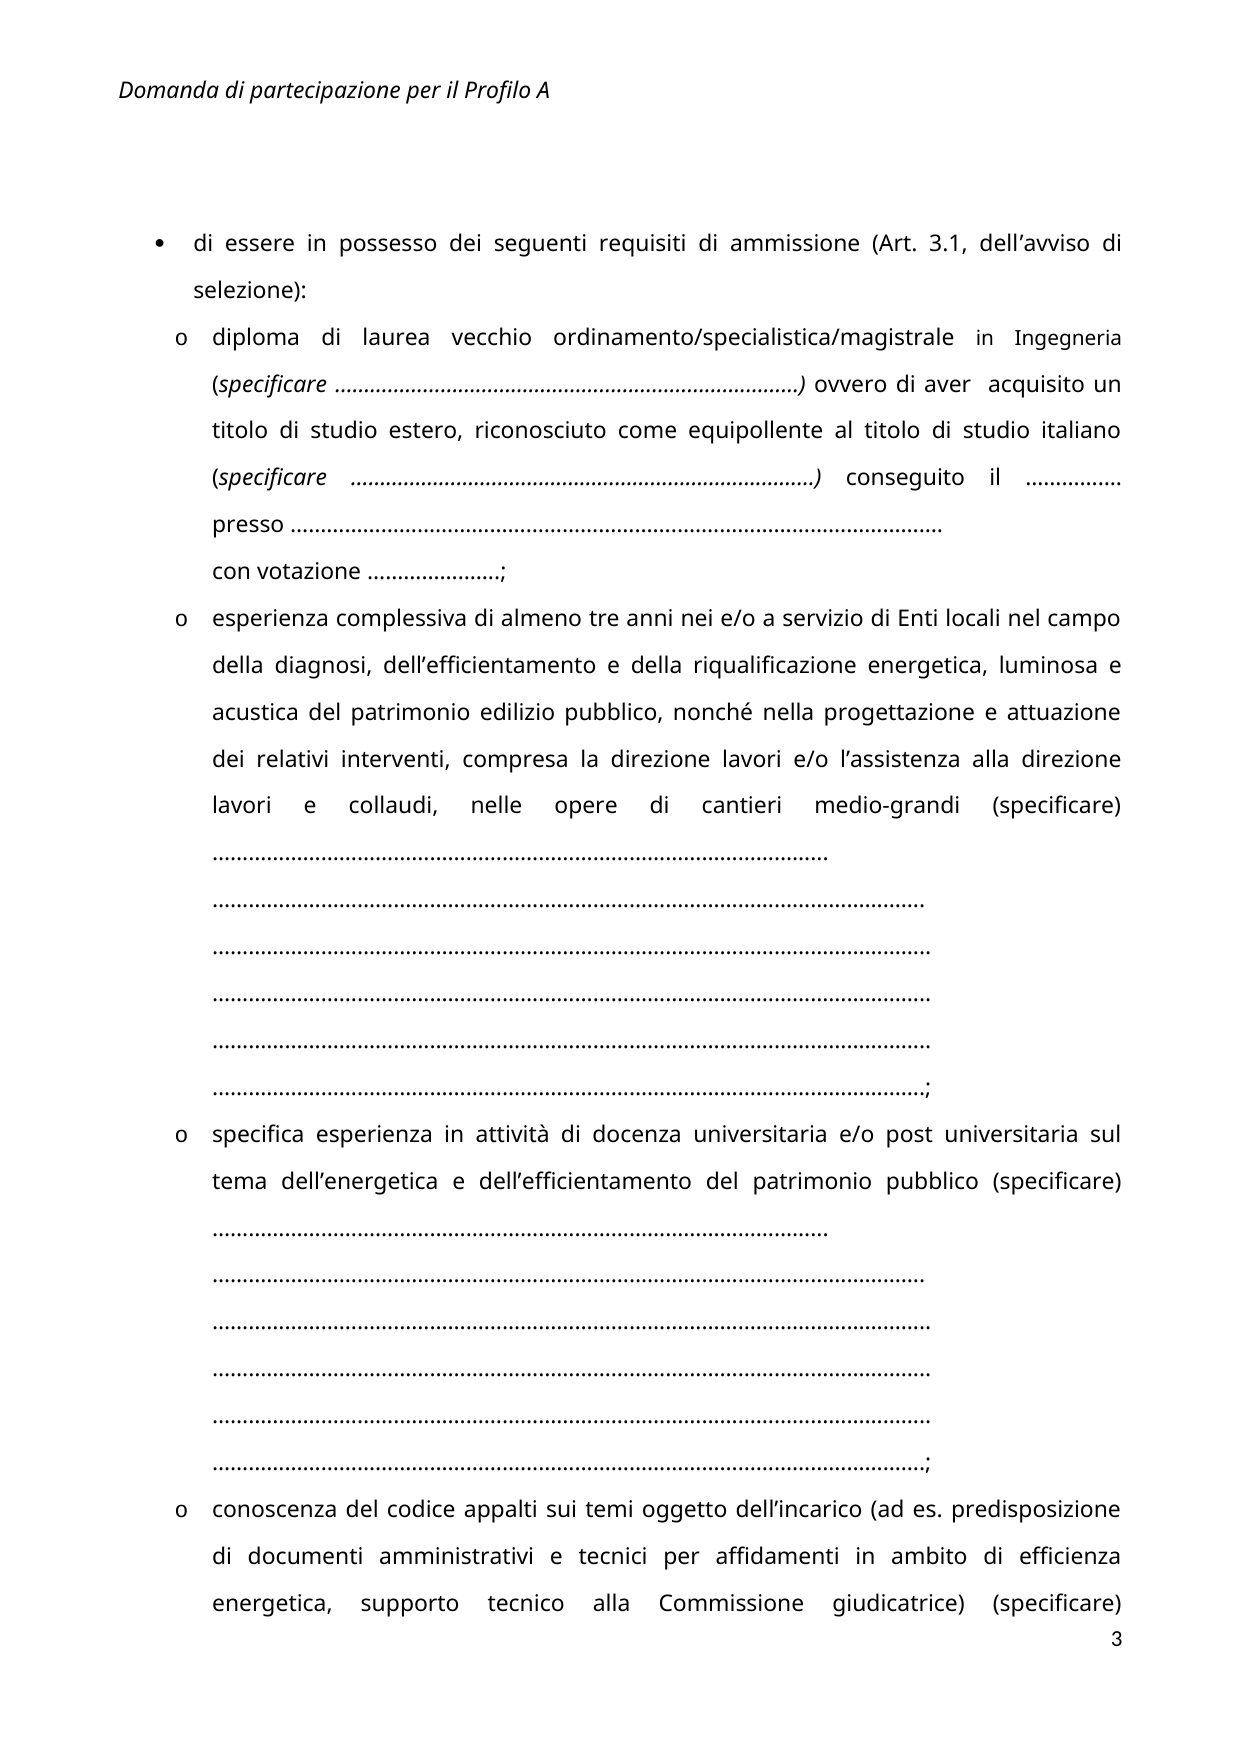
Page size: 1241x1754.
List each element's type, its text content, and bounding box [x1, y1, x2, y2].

list diploma di laurea vecchio ordinamento/specialistica/magistrale in Ingegneria (specificare …………………………………………………………….………) ovvero di aver acquisito un titolo di studio estero, riconosciuto come equipollente al titolo di studio italiano (specificare …………………………………………………………….………) conseguito il ……………. presso ………………………………………………………..………………………………….… [174, 321, 1122, 539]
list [174, 1493, 1122, 1618]
list di essere in possesso dei seguenti requisiti di ammissione (Art. 3.1, dell’avviso di selezione): [156, 227, 1122, 305]
text con votazione ………………….; [212, 555, 1122, 586]
list specifica esperienza in attività di docenza universitaria e/o post universitaria sul tema dell’energetica e dell’efficientamento del patrimonio pubblico (specificare)………………………………………………………………………………………...……………………………………………………………………………………………………….………………………………………………………………………………………………………..………………………………………………………………………………………………………..………………………………………………………………………………………………………..……………………………………………………………………………………………………….; [174, 1118, 1122, 1477]
list esperienza complessiva di almeno tre anni nei e/o a servizio di Enti locali nel campo della diagnosi, dell’efficientamento e della riqualificazione energetica, luminosa e acustica del patrimonio edilizio pubblico, nonché nella progettazione e attuazione dei relativi interventi, compresa la direzione lavori e/o l’assistenza alla direzione lavori e collaudi, nelle opere di cantieri medio-grandi (specificare)………………………………………………………………………………………...……………………………………………………………………………………………………….………………………………………………………………………………………………………..………………………………………………………………………………………………………..………………………………………………………………………………………………………..……………………………………………………………………………………………………….; [174, 602, 1122, 1102]
